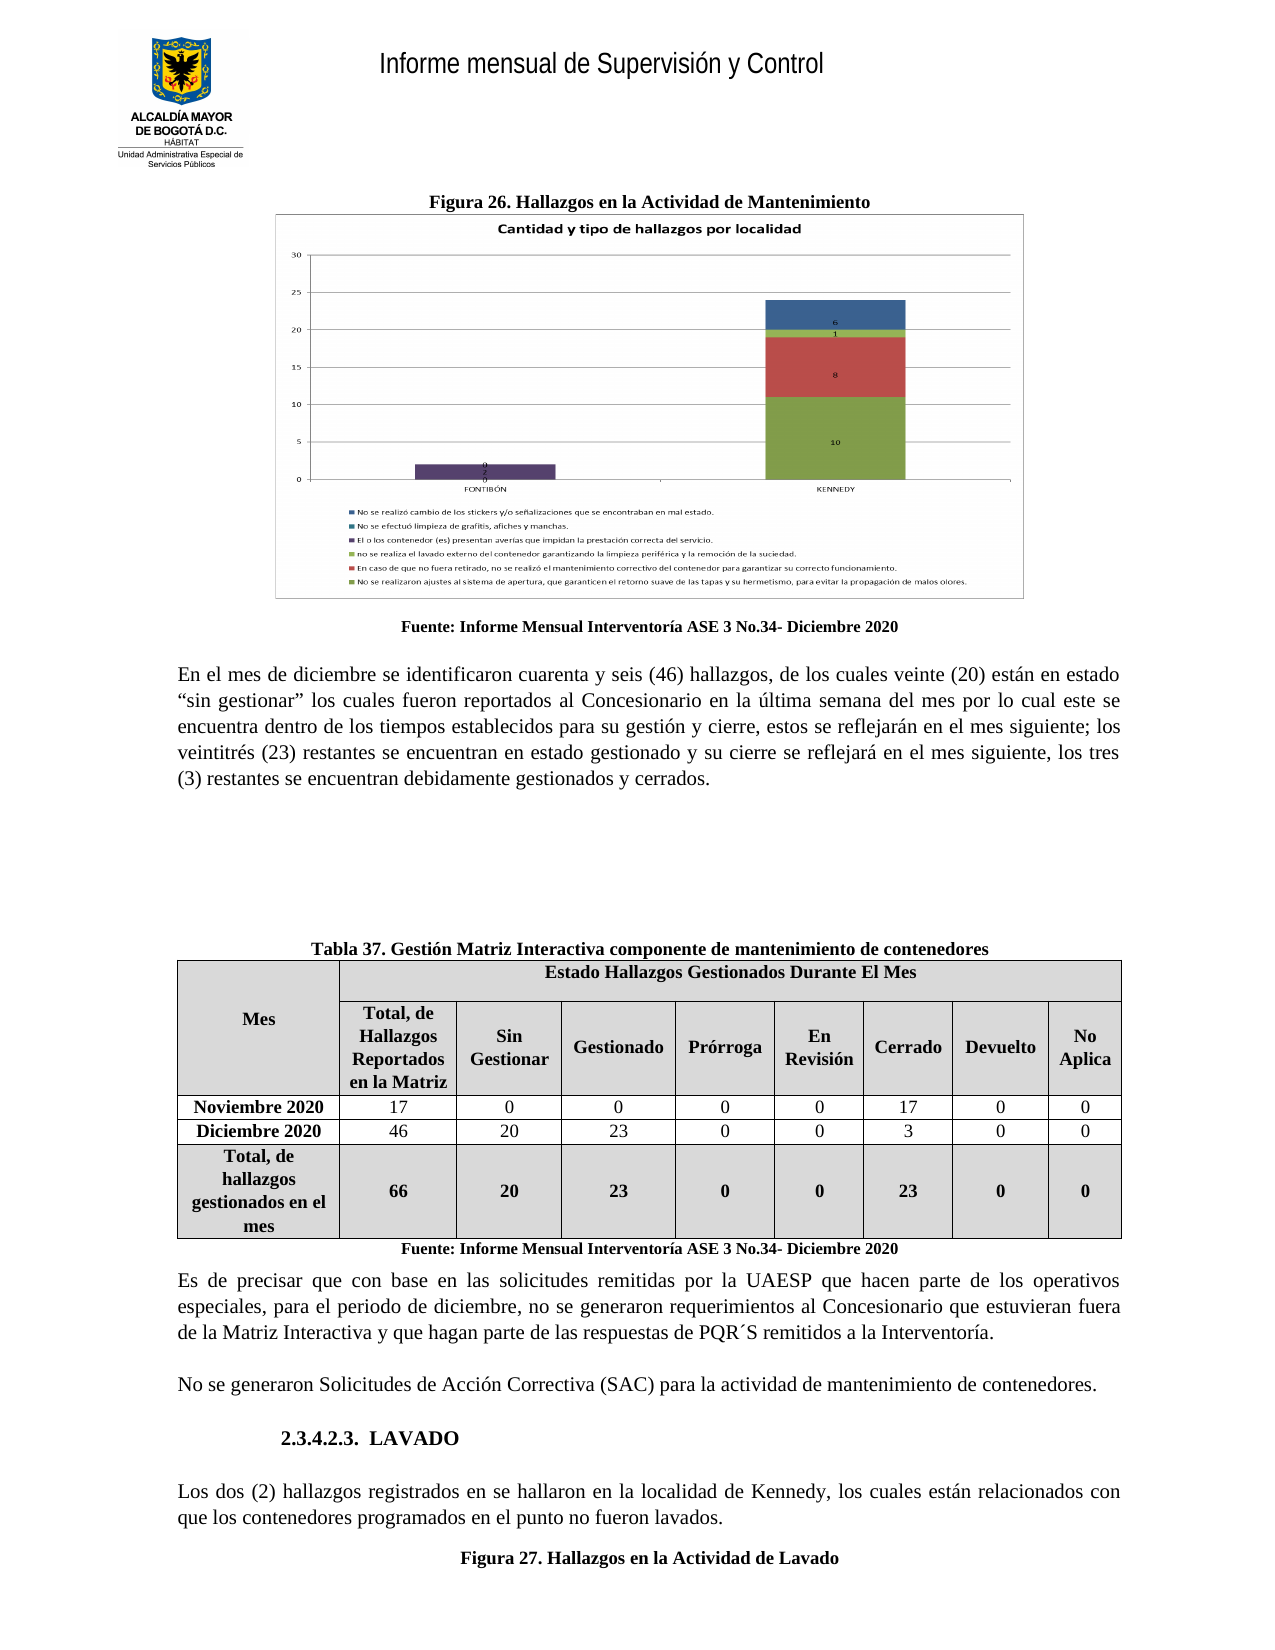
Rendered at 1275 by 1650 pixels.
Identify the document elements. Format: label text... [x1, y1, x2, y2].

text Los dos (2) hallazgos registrados en se hallaron en la localidad de Kennedy, los cuales están relacionados con que los contenedores programados en el punto no fueron lavados. [177, 1479, 1122, 1529]
text En el mes de diciembre se identificaron cuarenta y seis (46) hallazgos, de los cuales veinte (20) están en estado “sin gestionar” los cuales fueron reportados al Concesionario en la última semana del mes por lo cual este se encuentra dentro de los tiempos establecidos para su gestión y cierre, estos se reflejarán en el mes siguiente; los veintitrés (23) restantes se encuentran en estado gestionado y su cierre se reflejará en el mes siguiente, los tres (3) restantes se encuentran debidamente gestionados y cerrados. [177, 662, 1122, 790]
table_cell Sin Gestionar [457, 1002, 561, 1095]
subtitle Lavado [281, 1426, 1122, 1450]
table_cell Prórroga [676, 1002, 774, 1095]
table_cell 20 [457, 1120, 561, 1144]
table_cell 0 [676, 1145, 774, 1238]
table_cell 0 [953, 1120, 1048, 1144]
table_cell 0 [1049, 1096, 1121, 1119]
table_cell 0 [1049, 1120, 1121, 1144]
table_cell Diciembre 2020 [178, 1120, 339, 1144]
table_cell Cerrado [864, 1002, 952, 1095]
table_cell Total, de Hallazgos Reportados en la Matriz [340, 1002, 456, 1095]
table_cell 23 [864, 1145, 952, 1238]
text Figura 26. Hallazgos en la Actividad de Mantenimiento [177, 191, 1122, 213]
table_cell Total, de hallazgos gestionados en el mes [178, 1145, 339, 1238]
picture [275, 214, 1024, 599]
table_cell 66 [340, 1145, 456, 1238]
table_cell No Aplica [1049, 1002, 1121, 1095]
text Fuente: Informe Mensual Interventoría ASE 3 No.34- Diciembre 2020 [177, 617, 1122, 636]
picture [118, 29, 250, 167]
table_cell 0 [457, 1096, 561, 1119]
table_cell Gestionado [562, 1002, 675, 1095]
table_cell En Revisión [775, 1002, 863, 1095]
table_cell 0 [775, 1120, 863, 1144]
text Figura 27. Hallazgos en la Actividad de Lavado [177, 1547, 1122, 1569]
text Fuente: Informe Mensual Interventoría ASE 3 No.34- Diciembre 2020 [177, 1239, 1122, 1258]
table_cell 0 [953, 1145, 1048, 1238]
table_cell Noviembre 2020 [178, 1096, 339, 1119]
table_cell 17 [340, 1096, 456, 1119]
table_cell 0 [676, 1096, 774, 1119]
table_cell 0 [775, 1096, 863, 1119]
table_header Estado Hallazgos Gestionados Durante El Mes [340, 961, 1121, 1001]
text Tabla 37. Gestión Matriz Interactiva componente de mantenimiento de contenedores [177, 938, 1122, 959]
text Es de precisar que con base en las solicitudes remitidas por la UAESP que hacen parte de los operativos especiales, para el periodo de diciembre, no se generaron requerimientos al Concesionario que estuvieran fuera de la Matriz Interactiva y que hagan parte de las respuestas de PQR´S remitidos a la Interventoría. [177, 1268, 1122, 1344]
table_cell 0 [775, 1145, 863, 1238]
table_cell 20 [457, 1145, 561, 1238]
table_cell 23 [562, 1145, 675, 1238]
table_cell 0 [562, 1096, 675, 1119]
table_cell 3 [864, 1120, 952, 1144]
table_cell Devuelto [953, 1002, 1048, 1095]
table_cell 46 [340, 1120, 456, 1144]
table_cell 17 [864, 1096, 952, 1119]
text No se generaron Solicitudes de Acción Correctiva (SAC) para la actividad de mantenimiento de contenedores. [177, 1371, 1122, 1396]
table_header Mes [178, 961, 339, 1095]
table_cell 0 [1049, 1145, 1121, 1238]
table_cell 0 [953, 1096, 1048, 1119]
table_cell 0 [676, 1120, 774, 1144]
table_cell 23 [562, 1120, 675, 1144]
